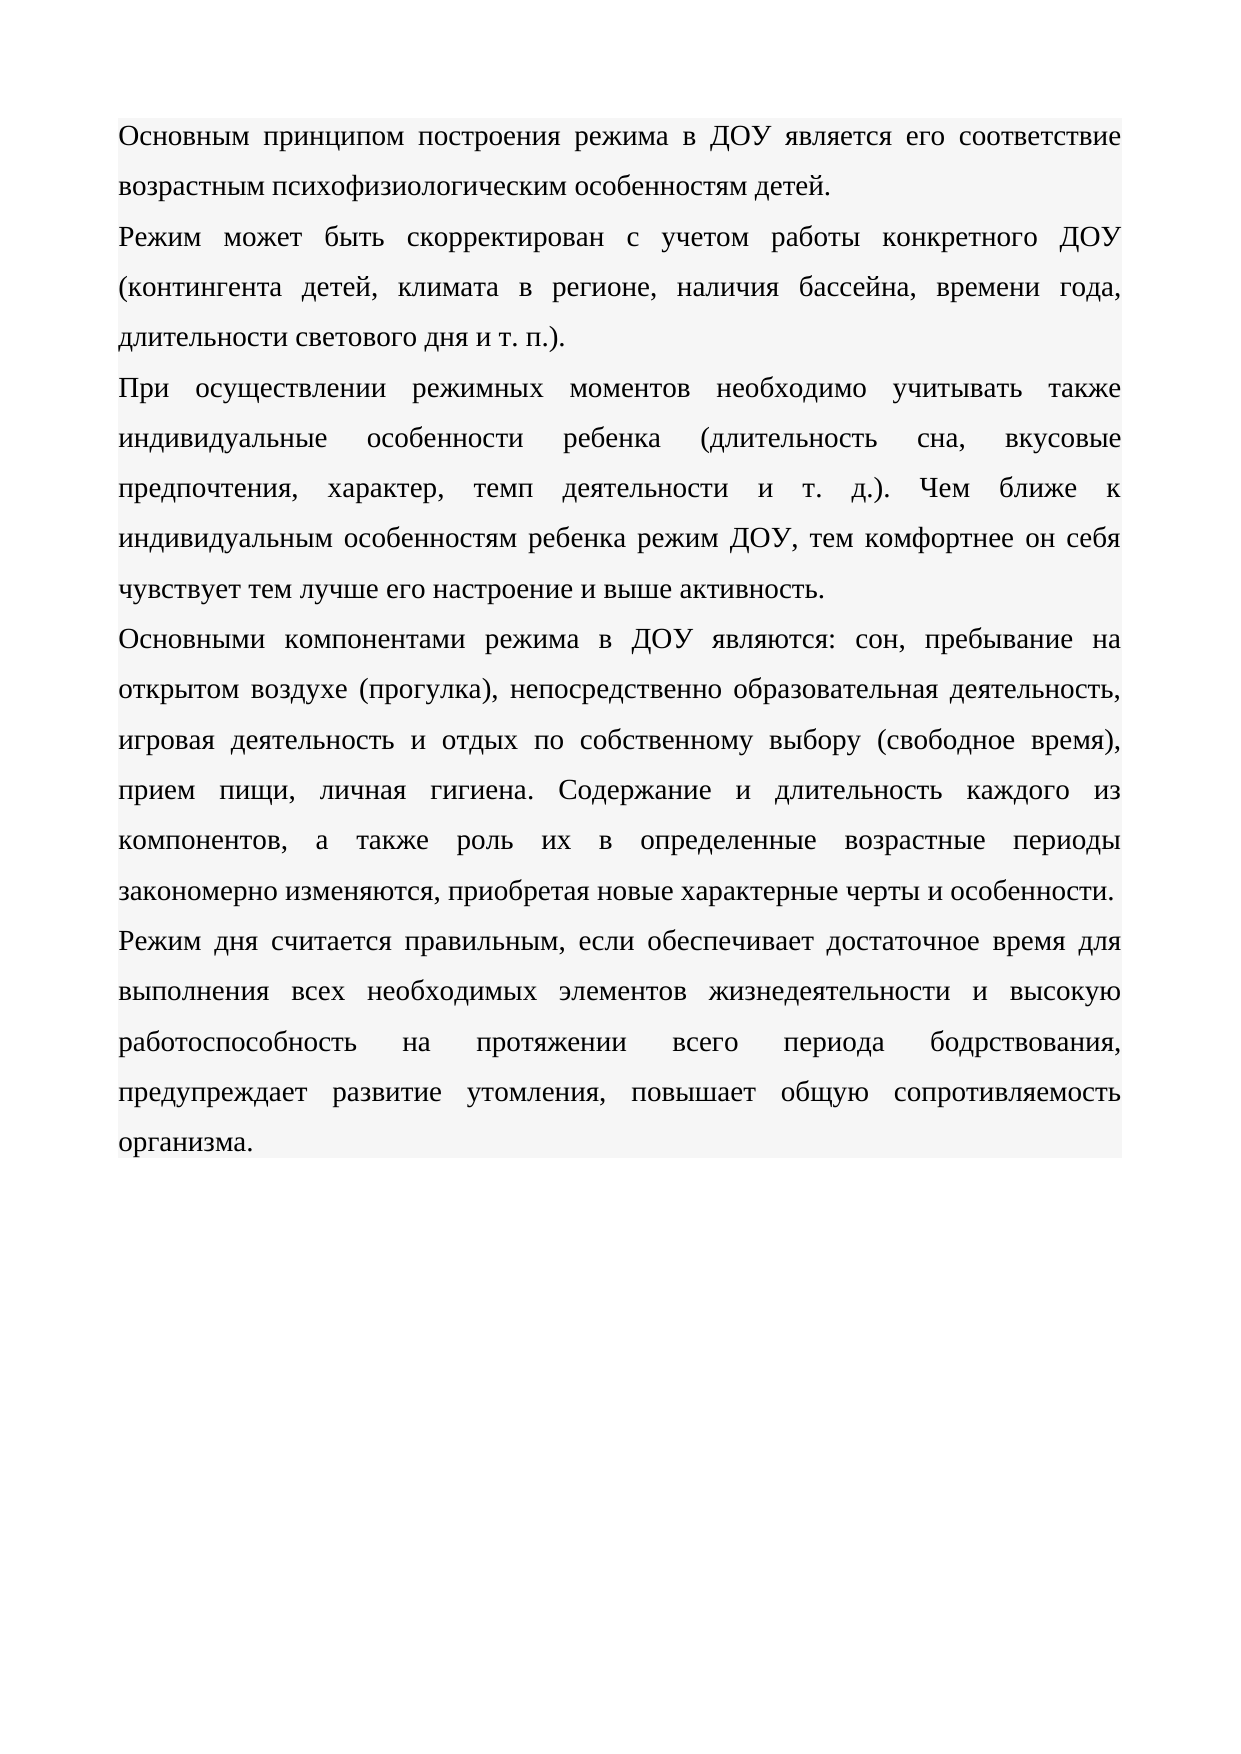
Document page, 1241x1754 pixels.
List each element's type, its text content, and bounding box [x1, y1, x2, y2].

text При осуществлении режимных моментов необходимо учитывать также индивидуальные особенности ребенка (длительность сна, вкусовые предпочтения, характер, темп деятельности и т. д.). Чем ближе к индивидуальным особенностям ребенка режим ДОУ, тем комфортнее он себя чувствует тем лучше его настроение и выше активность. [118, 370, 1122, 604]
text Режим дня считается правильным, если обеспечивает достаточное время для выполнения всех необходимых элементов жизнедеятельности и высокую работоспособность на протяжении всего периода бодрствования, предупреждает развитие утомления, повышает общую сопротивляемость организма. [118, 923, 1122, 1158]
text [118, 118, 1122, 202]
text Основными компонентами режима в ДОУ являются: сон, пребывание на открытом воздухе (прогулка), непосредственно образовательная деятельность, игровая деятельность и отдых по собственному выбору (свободное время), прием пищи, личная гигиена. Содержание и длительность каждого из компонентов, а также роль их в определенные возрастные периоды закономерно изменяются, приобретая новые характерные черты и особенности. [118, 621, 1122, 906]
text Режим может быть скорректирован с учетом работы конкретного ДОУ (контингента детей, климата в регионе, наличия бассейна, времени года, длительности светового дня и т. п.). [118, 219, 1122, 353]
